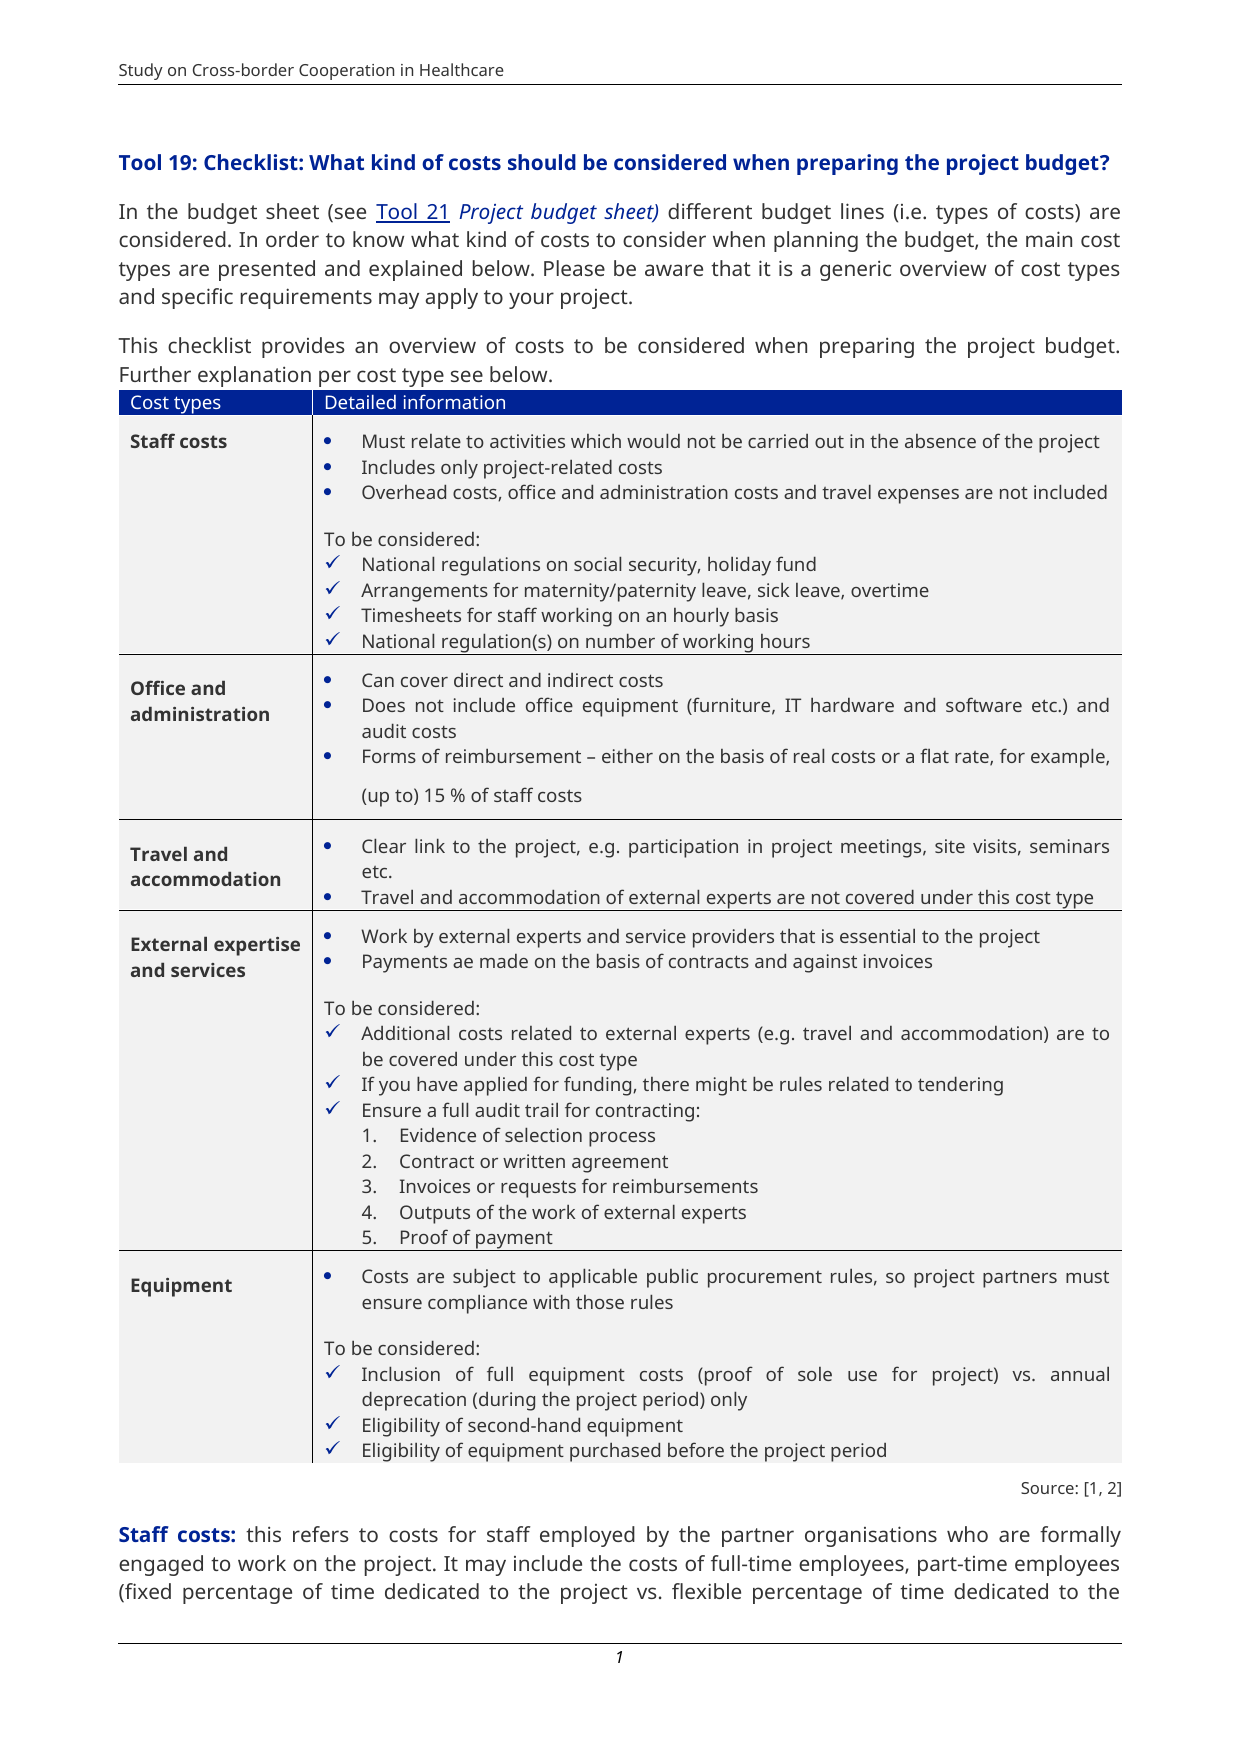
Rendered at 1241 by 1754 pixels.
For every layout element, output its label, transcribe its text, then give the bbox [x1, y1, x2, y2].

table_cell Must relate to activities which would not be carried out in the absence of the project Includes only project-related costs Overhead costs, office and administration costs and travel expenses are not included To be considered: National regulations on social security, holiday fund Arrangements for maternity/paternity leave, sick leave, overtime Timesheets for staff working on an hourly basis National regulation(s) on number of working hours [313, 416, 1122, 653]
table_cell Travel and accommodation [119, 820, 312, 909]
table_header Detailed information [313, 390, 1122, 415]
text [118, 1520, 1122, 1606]
text In the budget sheet (see Tool 21 Project budget sheet) different budget lines (i.e. types of costs) are considered. In order to know what kind of costs to consider when planning the budget, the main cost types are presented and explained below. Please be aware that it is a generic overview of cost types and specific requirements may apply to your project. [118, 197, 1122, 311]
table_cell Can cover direct and indirect costs Does not include office equipment (furniture, IT hardware and software etc.) and audit costs Forms of reimbursement – either on the basis of real costs or a flat rate, for example, (up to) 15 % of staff costs [313, 655, 1122, 819]
table_cell Clear link to the project, e.g. participation in project meetings, site visits, seminars etc. Travel and accommodation of external experts are not covered under this cost type [313, 820, 1122, 909]
table_cell Costs are subject to applicable public procurement rules, so project partners must ensure compliance with those rules To be considered: Inclusion of full equipment costs (proof of sole use for project) vs. annual deprecation (during the project period) only Eligibility of second-hand equipment Eligibility of equipment purchased before the project period [313, 1251, 1122, 1463]
text Tool 19: Checklist: What kind of costs should be considered when preparing the project budget? [118, 148, 1122, 176]
table_cell Work by external experts and service providers that is essential to the project Payments ae made on the basis of contracts and against invoices To be considered: Additional costs related to external experts (e.g. travel and accommodation) are to be covered under this cost type If you have applied for funding, there might be rules related to tendering Ensure a full audit trail for contracting: Evidence of selection process Contract or written agreement Invoices or requests for reimbursements Outputs of the work of external experts Proof of payment [313, 911, 1122, 1250]
text Source: [1, 2] [118, 1477, 1122, 1499]
table_cell Equipment [119, 1251, 312, 1463]
text This checklist provides an overview of costs to be considered when preparing the project budget. Further explanation per cost type see below. [118, 332, 1122, 388]
table_cell Office and administration [119, 655, 312, 819]
table_header Cost types [119, 390, 312, 415]
table_cell Staff costs [119, 416, 312, 653]
table_cell External expertise and services [119, 911, 312, 1250]
